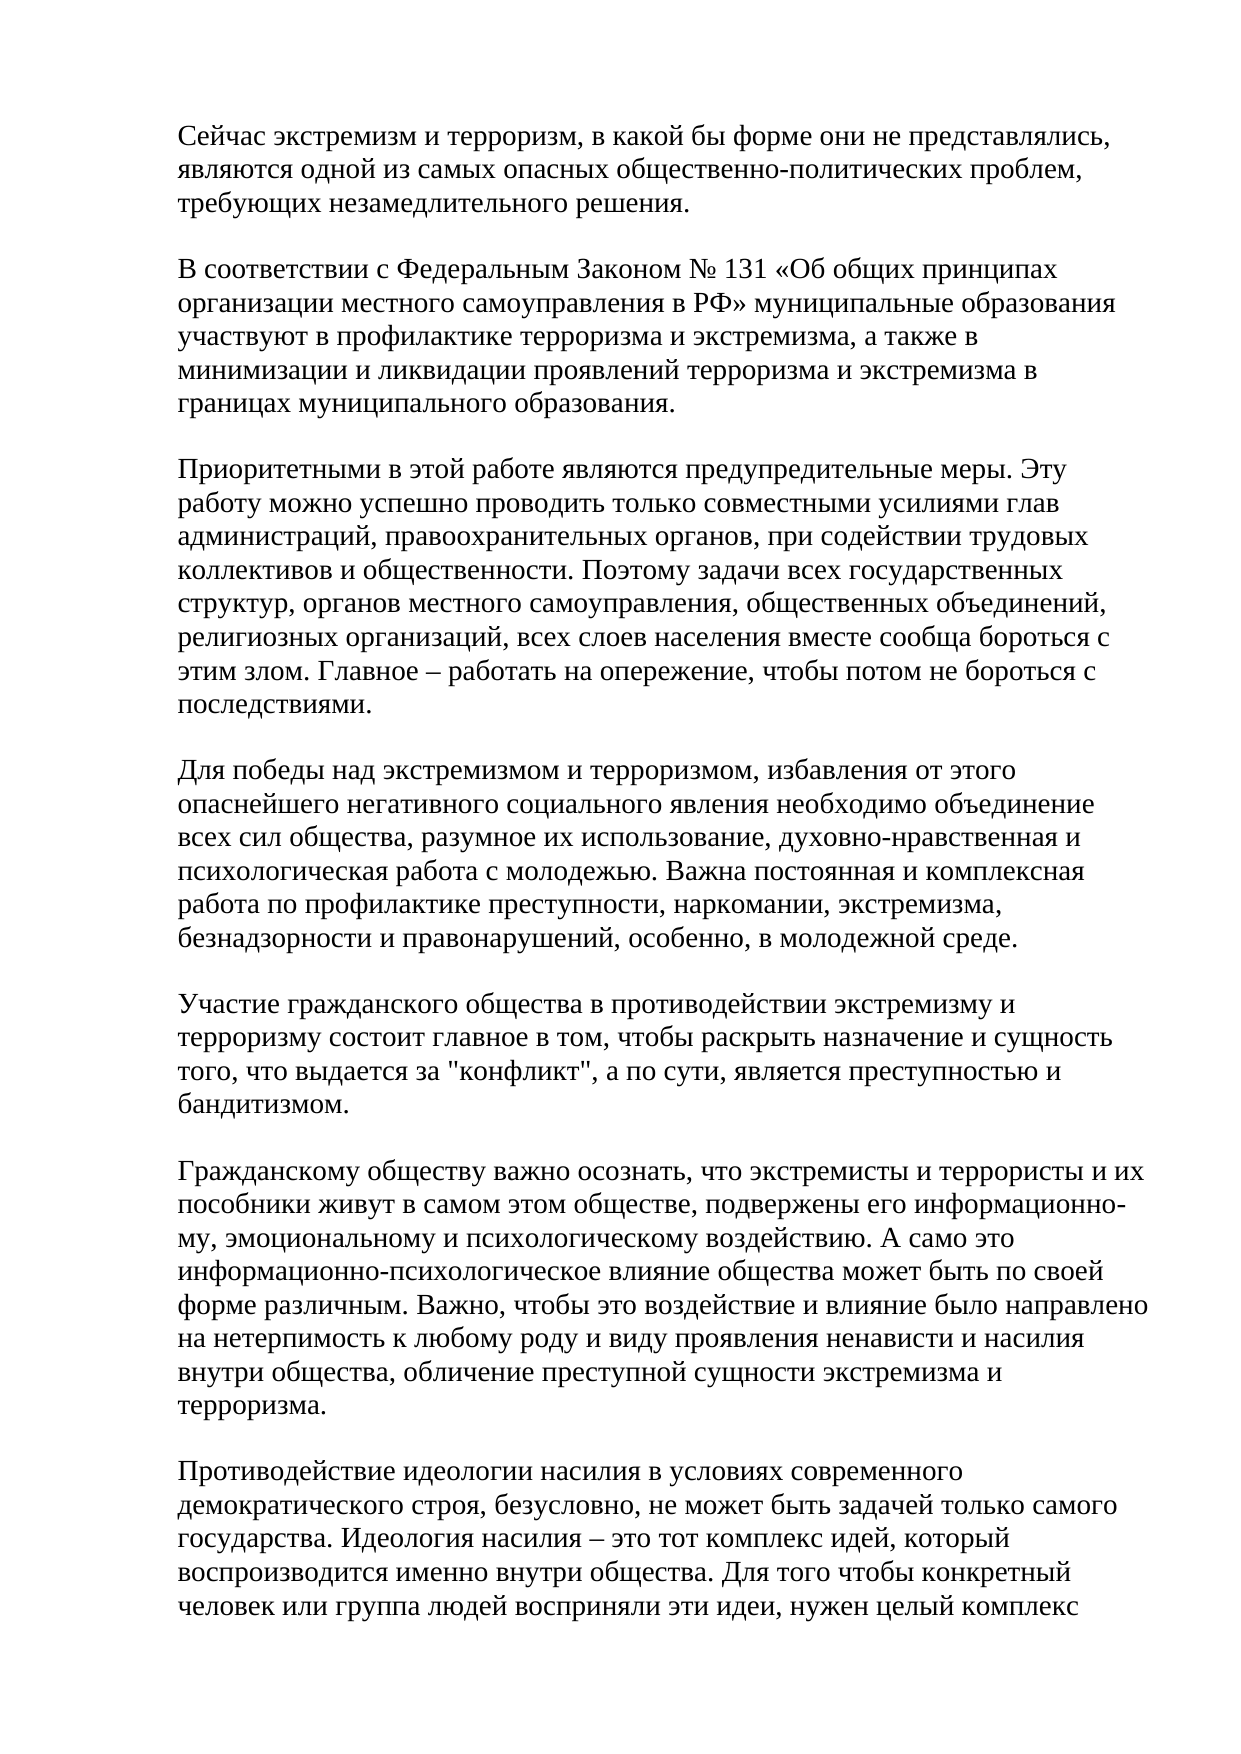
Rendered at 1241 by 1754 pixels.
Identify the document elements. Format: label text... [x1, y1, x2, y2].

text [177, 1453, 1152, 1621]
text Гражданскому обществу важно осознать, что экстремисты и террористы и их пособники живут в самом этом обществе, подвержены его информационному, эмоциональному и психологическому воздействию. А само это информационно-психологическое влияние общества может быть по своей форме различным. Важно, чтобы это воздействие и влияние было направлено на нетерпимость к любому роду и виду проявления ненависти и насилия внутри общества, обличение преступной сущности экстремизма и терроризма. [177, 1153, 1152, 1421]
text Сейчас экстремизм и терроризм, в какой бы форме они не представлялись, являются одной из самых опасных общественно-политических проблем, требующих незамедлительного решения. [177, 118, 1152, 219]
text Участие гражданского общества в противодействии экстремизму и терроризму состоит главное в том, чтобы раскрыть назначение и сущность того, что выдается за "конфликт", а по сути, является преступностью и бандитизмом. [177, 986, 1152, 1120]
text Для победы над экстремизмом и терроризмом, избавления от этого опаснейшего негативного социального явления необходимо объединение всех сил общества, разумное их использование, духовно-нравственная и психологическая работа с молодежью. Важна постоянная и комплексная работа по профилактике преступности, наркомании, экстремизма, безнадзорности и правонарушений, особенно, в молодежной среде. [177, 752, 1152, 953]
text В соответствии с Федеральным Законом № 131 «Об общих принципах организации местного самоуправления в РФ» муниципальные образования участвуют в профилактике терроризма и экстремизма, а также в минимизации и ликвидации проявлений терроризма и экстремизма в границах муниципального образования. [177, 251, 1152, 419]
text Приоритетными в этой работе являются предупредительные меры. Эту работу можно успешно проводить только совместными усилиями глав администраций, правоохранительных органов, при содействии трудовых коллективов и общественности. Поэтому задачи всех государственных структур, органов местного самоуправления, общественных объединений, религиозных организаций, всех слоев населения вместе сообща бороться с этим злом. Главное – работать на опережение, чтобы потом не бороться с последствиями. [177, 451, 1152, 720]
